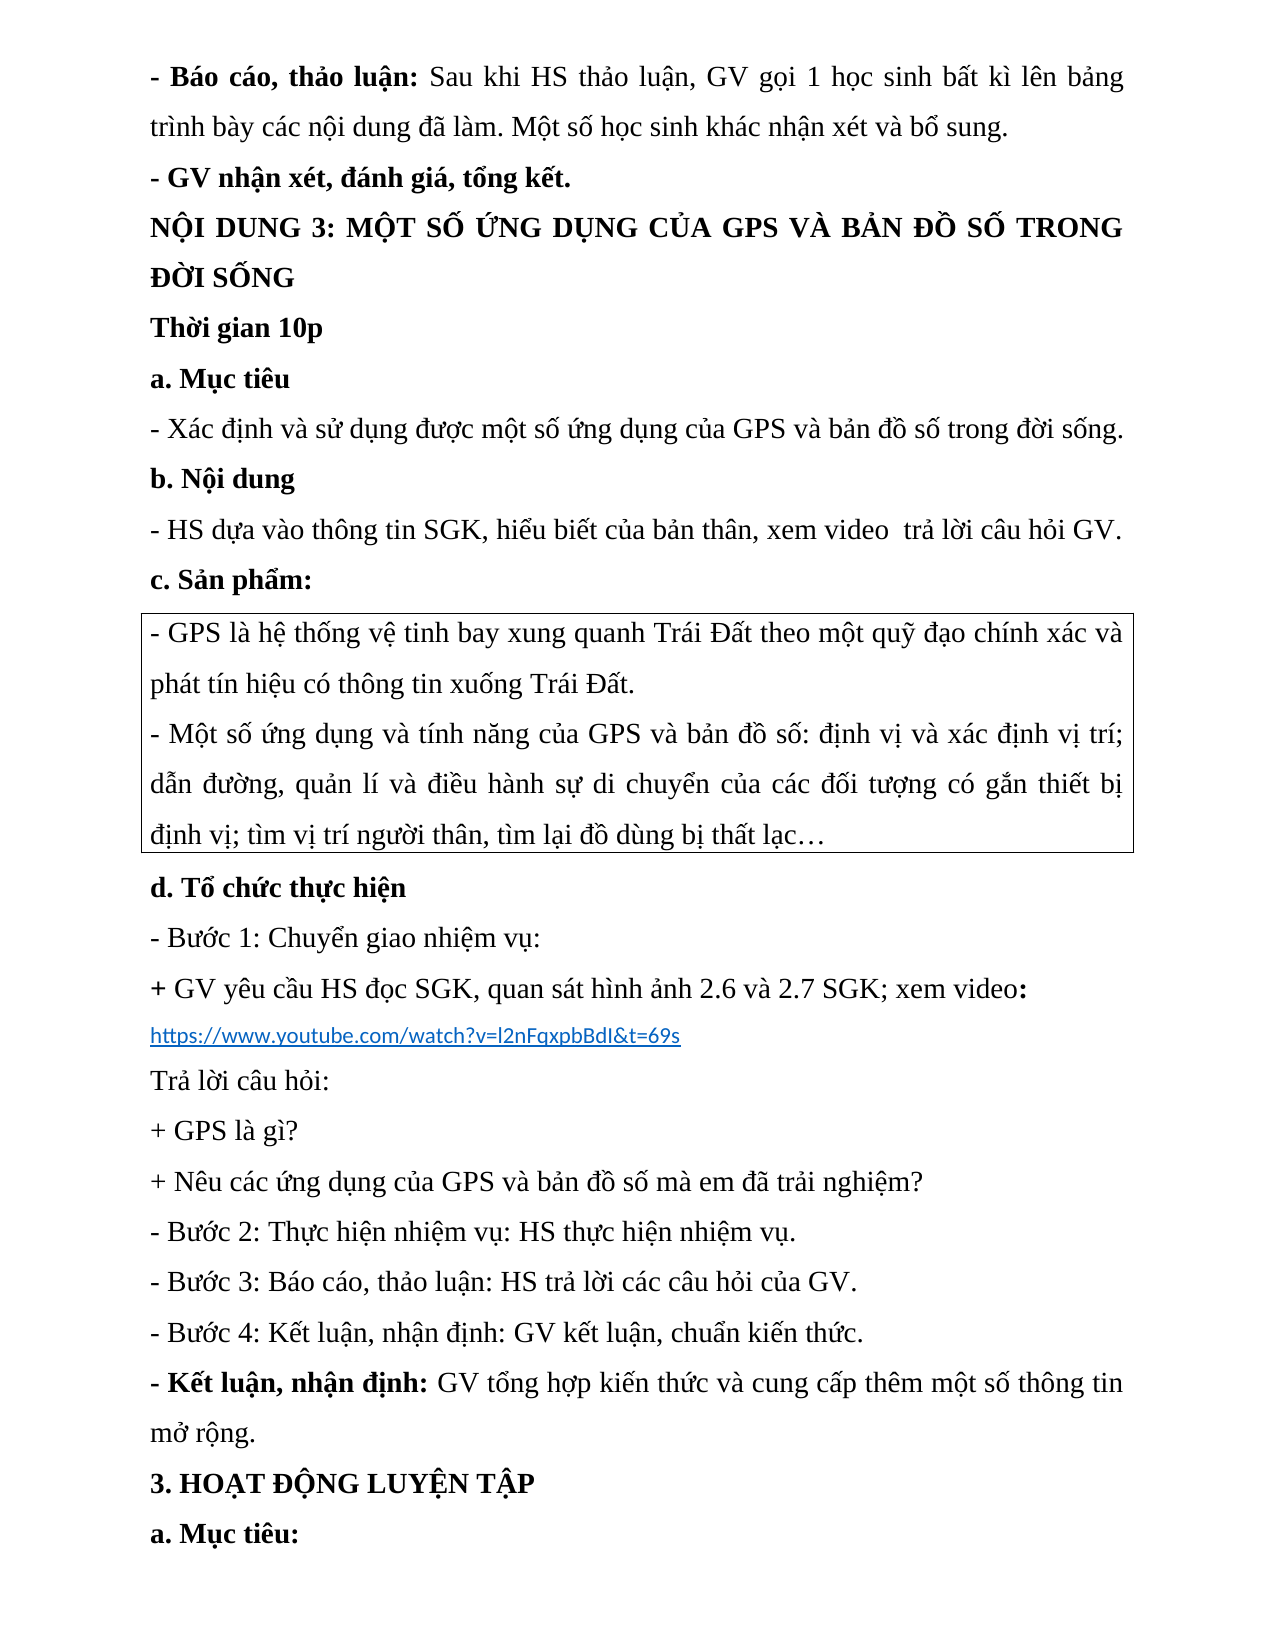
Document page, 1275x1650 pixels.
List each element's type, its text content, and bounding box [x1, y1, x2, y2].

text Trả lời câu hỏi: [150, 1063, 1125, 1097]
text - Bước 2: Thực hiện nhiệm vụ: HS thực hiện nhiệm vụ. [150, 1214, 1125, 1248]
text a. Mục tiêu: [150, 1516, 1125, 1549]
text - Bước 4: Kết luận, nhận định: GV kết luận, chuẩn kiến thức. [150, 1315, 1125, 1348]
text c. Sản phẩm: [150, 562, 1125, 596]
text https://www.youtube.com/watch?v=l2nFqxpbBdI&t=69s [150, 1021, 1125, 1049]
text b. Nội dung [150, 462, 1125, 495]
text - Kết luận, nhận định: GV tổng hợp kiến thức và cung cấp thêm một số thông tin mở rộng. [150, 1365, 1125, 1449]
text - Bước 1: Chuyển giao nhiệm vụ: [150, 921, 1125, 954]
text Thời gian 10p [150, 311, 1125, 344]
text 3. HOẠT ĐỘNG LUYỆN TẬP [150, 1466, 1125, 1499]
text - GV nhận xét, đánh giá, tổng kết. [150, 160, 1125, 193]
text + GPS là gì? [150, 1113, 1125, 1147]
text NỘI DUNG 3: MỘT SỐ ỨNG DỤNG CỦA GPS VÀ BẢN ĐỒ SỐ TRONG ĐỜI SỐNG [150, 210, 1125, 294]
text + Nêu các ứng dụng của GPS và bản đồ số mà em đã trải nghiệm? [150, 1164, 1125, 1197]
text - HS dựa vào thông tin SGK, hiểu biết của bản thân, xem video trả lời câu hỏi GV. [150, 512, 1125, 545]
text - Một số ứng dụng và tính năng của GPS và bản đồ số: định vị và xác định vị trí; dẫn đường, quản lí và điều hành sự di chuyển của các đối tượng có gắn thiết bị định vị; tìm vị trí người thân, tìm lại đồ dùng bị thất lạc… [142, 713, 1133, 852]
text - GPS là hệ thống vệ tinh bay xung quanh Trái Đất theo một quỹ đạo chính xác và phát tín hiệu có thông tin xuống Trái Đất. [142, 614, 1133, 699]
text a. Mục tiêu [150, 361, 1125, 394]
text + GV yêu cầu HS đọc SGK, quan sát hình ảnh 2.6 và 2.7 SGK; xem video: [150, 971, 1125, 1004]
text - Bước 3: Báo cáo, thảo luận: HS trả lời các câu hỏi của GV. [150, 1264, 1125, 1298]
text - Xác định và sử dụng được một số ứng dụng của GPS và bản đồ số trong đời sống. [150, 411, 1125, 445]
text d. Tổ chức thực hiện [150, 870, 1125, 904]
text - Báo cáo, thảo luận: Sau khi HS thảo luận, GV gọi 1 học sinh bất kì lên bảng trình bày các nội dung đã làm. Một số học sinh khác nhận xét và bổ sung. [150, 59, 1125, 143]
